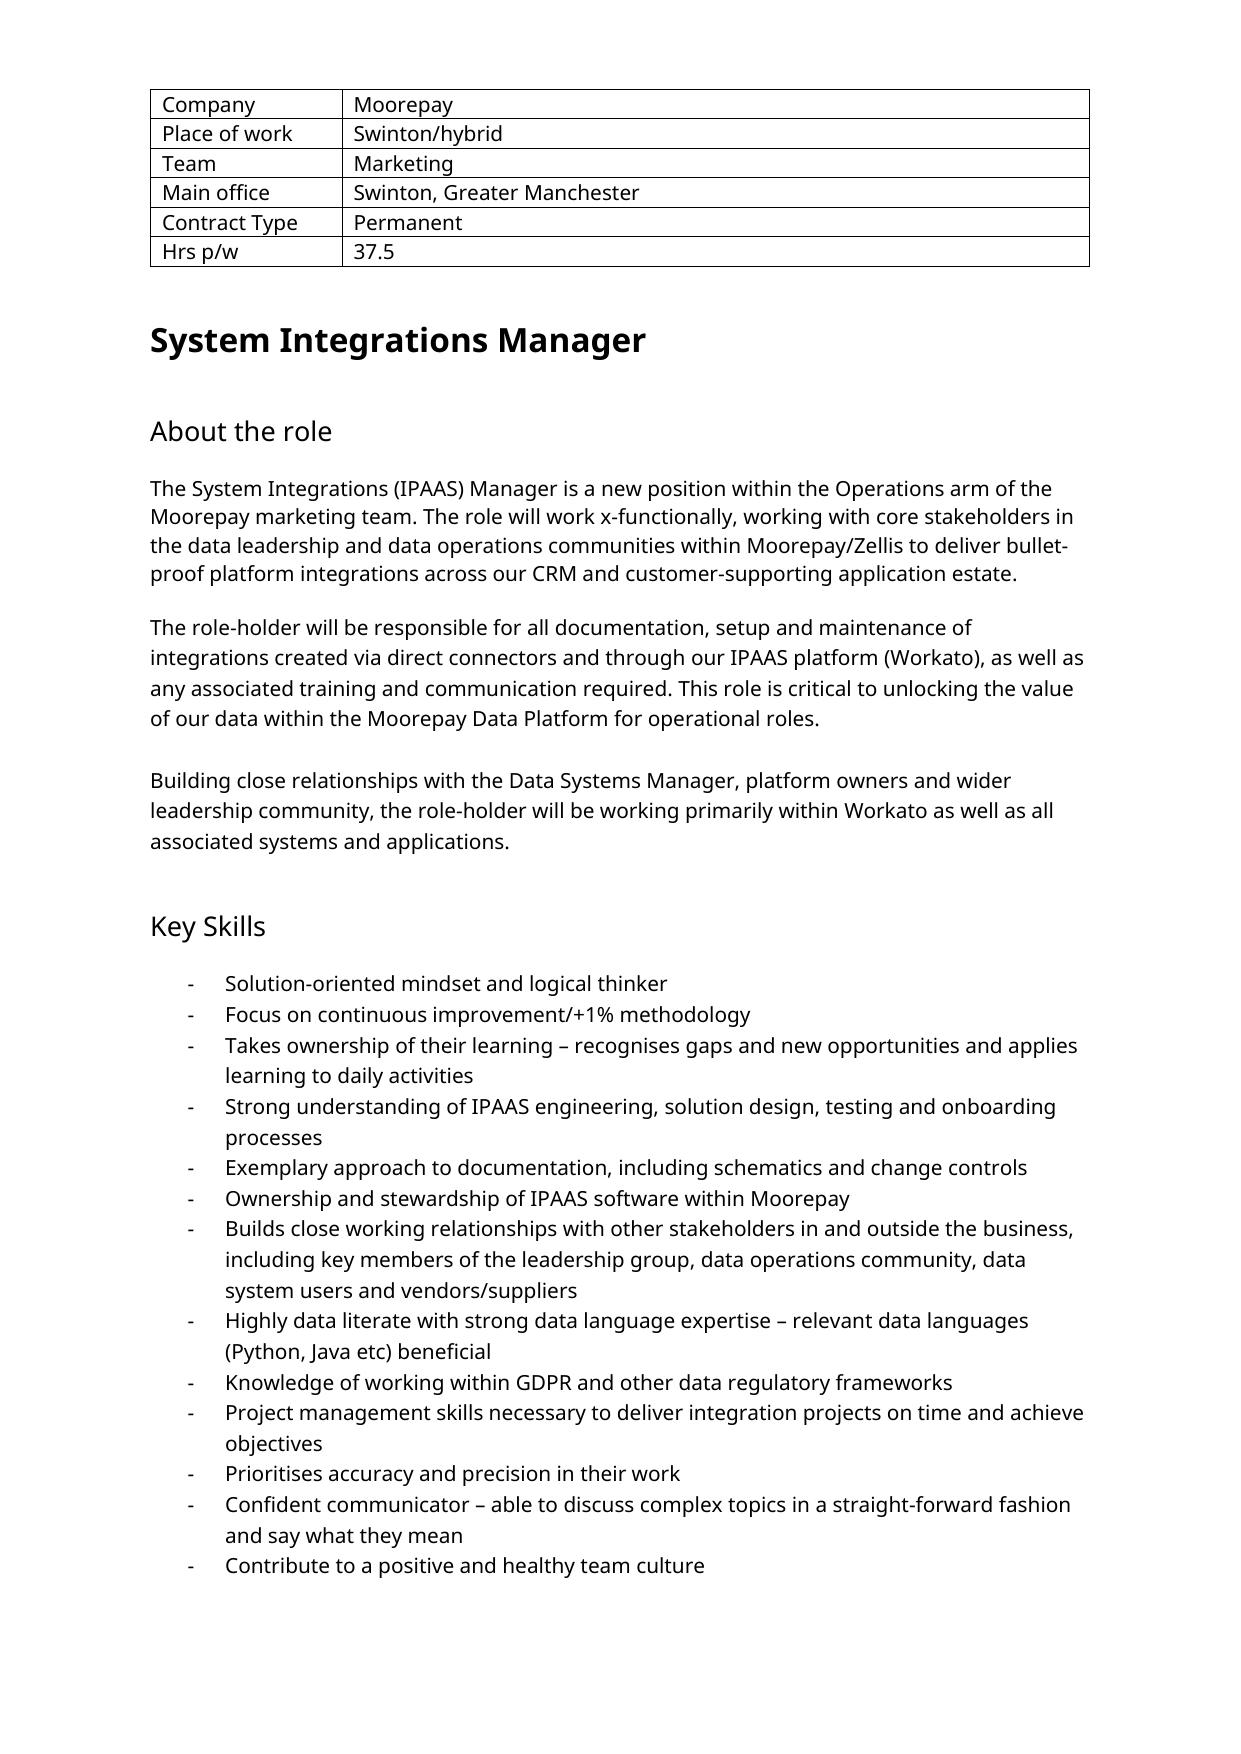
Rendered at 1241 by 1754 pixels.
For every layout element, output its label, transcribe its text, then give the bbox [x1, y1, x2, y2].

subtitle The System Integrations (IPAAS) Manager is a new position within the Operations arm of the Moorepay marketing team. The role will work x-functionally, working with core stakeholders in the data leadership and data operations communities within Moorepay/Zellis to deliver bullet-proof platform integrations across our CRM and customer-supporting application estate. [150, 474, 1090, 588]
table_cell Swinton/hybrid [343, 119, 1089, 148]
table_cell Swinton, Greater Manchester [343, 178, 1089, 207]
subtitle About the role [150, 412, 1090, 449]
table_cell Marketing [343, 149, 1089, 177]
list Contribute to a positive and healthy team culture [187, 1551, 1090, 1580]
list Highly data literate with strong data language expertise – relevant data languages (Python, Java etc) beneficial [187, 1306, 1090, 1365]
list Exemplary approach to documentation, including schematics and change controls [187, 1153, 1090, 1182]
table_cell Permanent [343, 208, 1089, 236]
list Solution-oriented mindset and logical thinker [187, 969, 1090, 998]
list Takes ownership of their learning – recognises gaps and new opportunities and applies learning to daily activities [187, 1031, 1090, 1090]
text The role-holder will be responsible for all documentation, setup and maintenance of integrations created via direct connectors and through our IPAAS platform (Workato), as well as any associated training and communication required. This role is critical to unlocking the value of our data within the Moorepay Data Platform for operational roles. Building close relationships with the Data Systems Manager, platform owners and wider leadership community, the role-holder will be working primarily within Workato as well as all associated systems and applications. [150, 613, 1090, 855]
table_cell Contract Type [151, 208, 342, 236]
list Knowledge of working within GDPR and other data regulatory frameworks [187, 1368, 1090, 1396]
table_cell Place of work [151, 119, 342, 148]
list Builds close working relationships with other stakeholders in and outside the business, including key members of the leadership group, data operations community, data system users and vendors/suppliers [187, 1214, 1090, 1304]
list Prioritises accuracy and precision in their work [187, 1459, 1090, 1488]
subtitle Key Skills [150, 908, 1090, 944]
list Ownership and stewardship of IPAAS software within Moorepay [187, 1184, 1090, 1212]
table_cell 37.5 [343, 237, 1089, 266]
table_cell Main office [151, 178, 342, 207]
list Strong understanding of IPAAS engineering, solution design, testing and onboarding processes [187, 1092, 1090, 1151]
list Confident communicator – able to discuss complex topics in a straight-forward fashion and say what they mean [187, 1490, 1090, 1549]
list Focus on continuous improvement/+1% methodology [187, 1000, 1090, 1028]
table_cell Team [151, 149, 342, 177]
list Project management skills necessary to deliver integration projects on time and achieve objectives [187, 1398, 1090, 1457]
subtitle System Integrations Manager [150, 317, 1090, 362]
table_header Company [151, 90, 342, 118]
table_header Moorepay [343, 90, 1089, 118]
table_cell Hrs p/w [151, 237, 342, 266]
